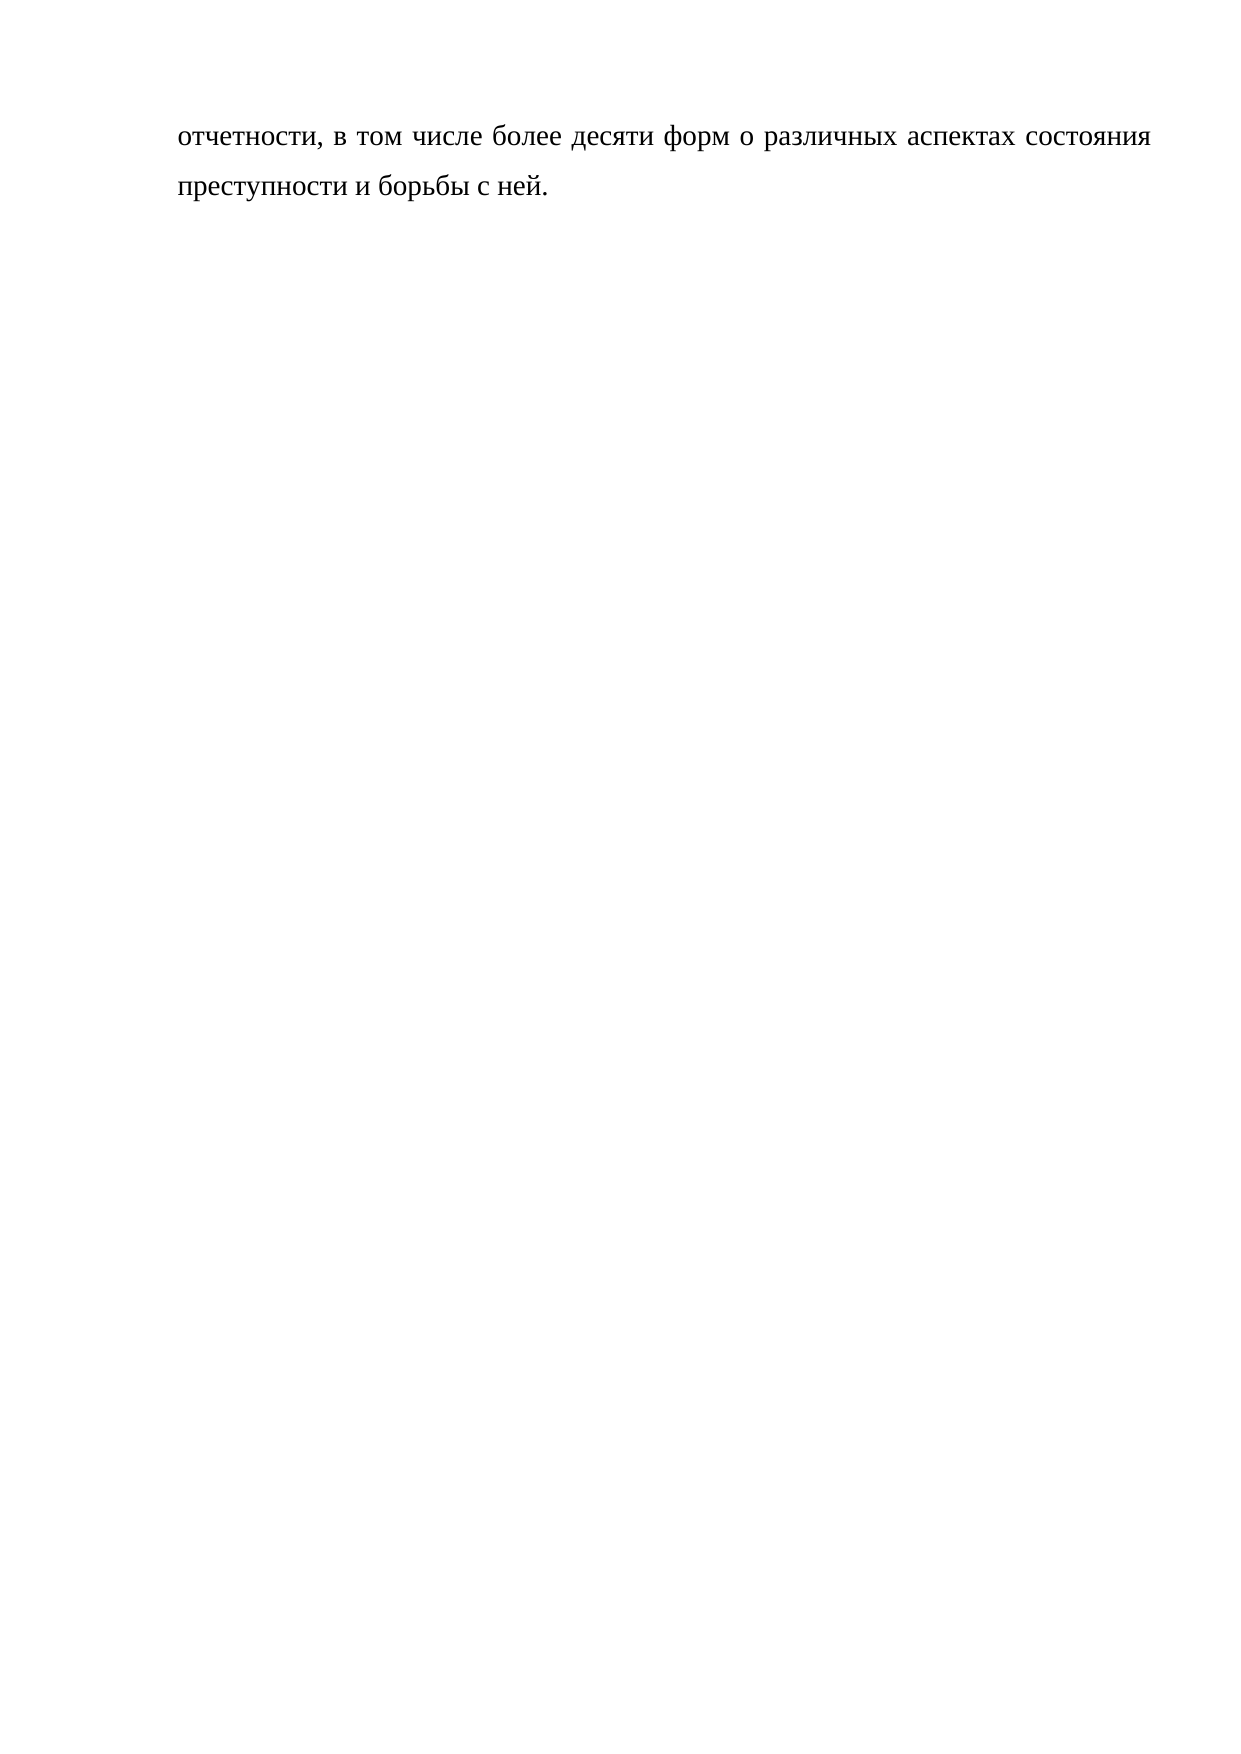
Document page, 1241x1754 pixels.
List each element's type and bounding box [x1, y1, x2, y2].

text [177, 118, 1152, 202]
